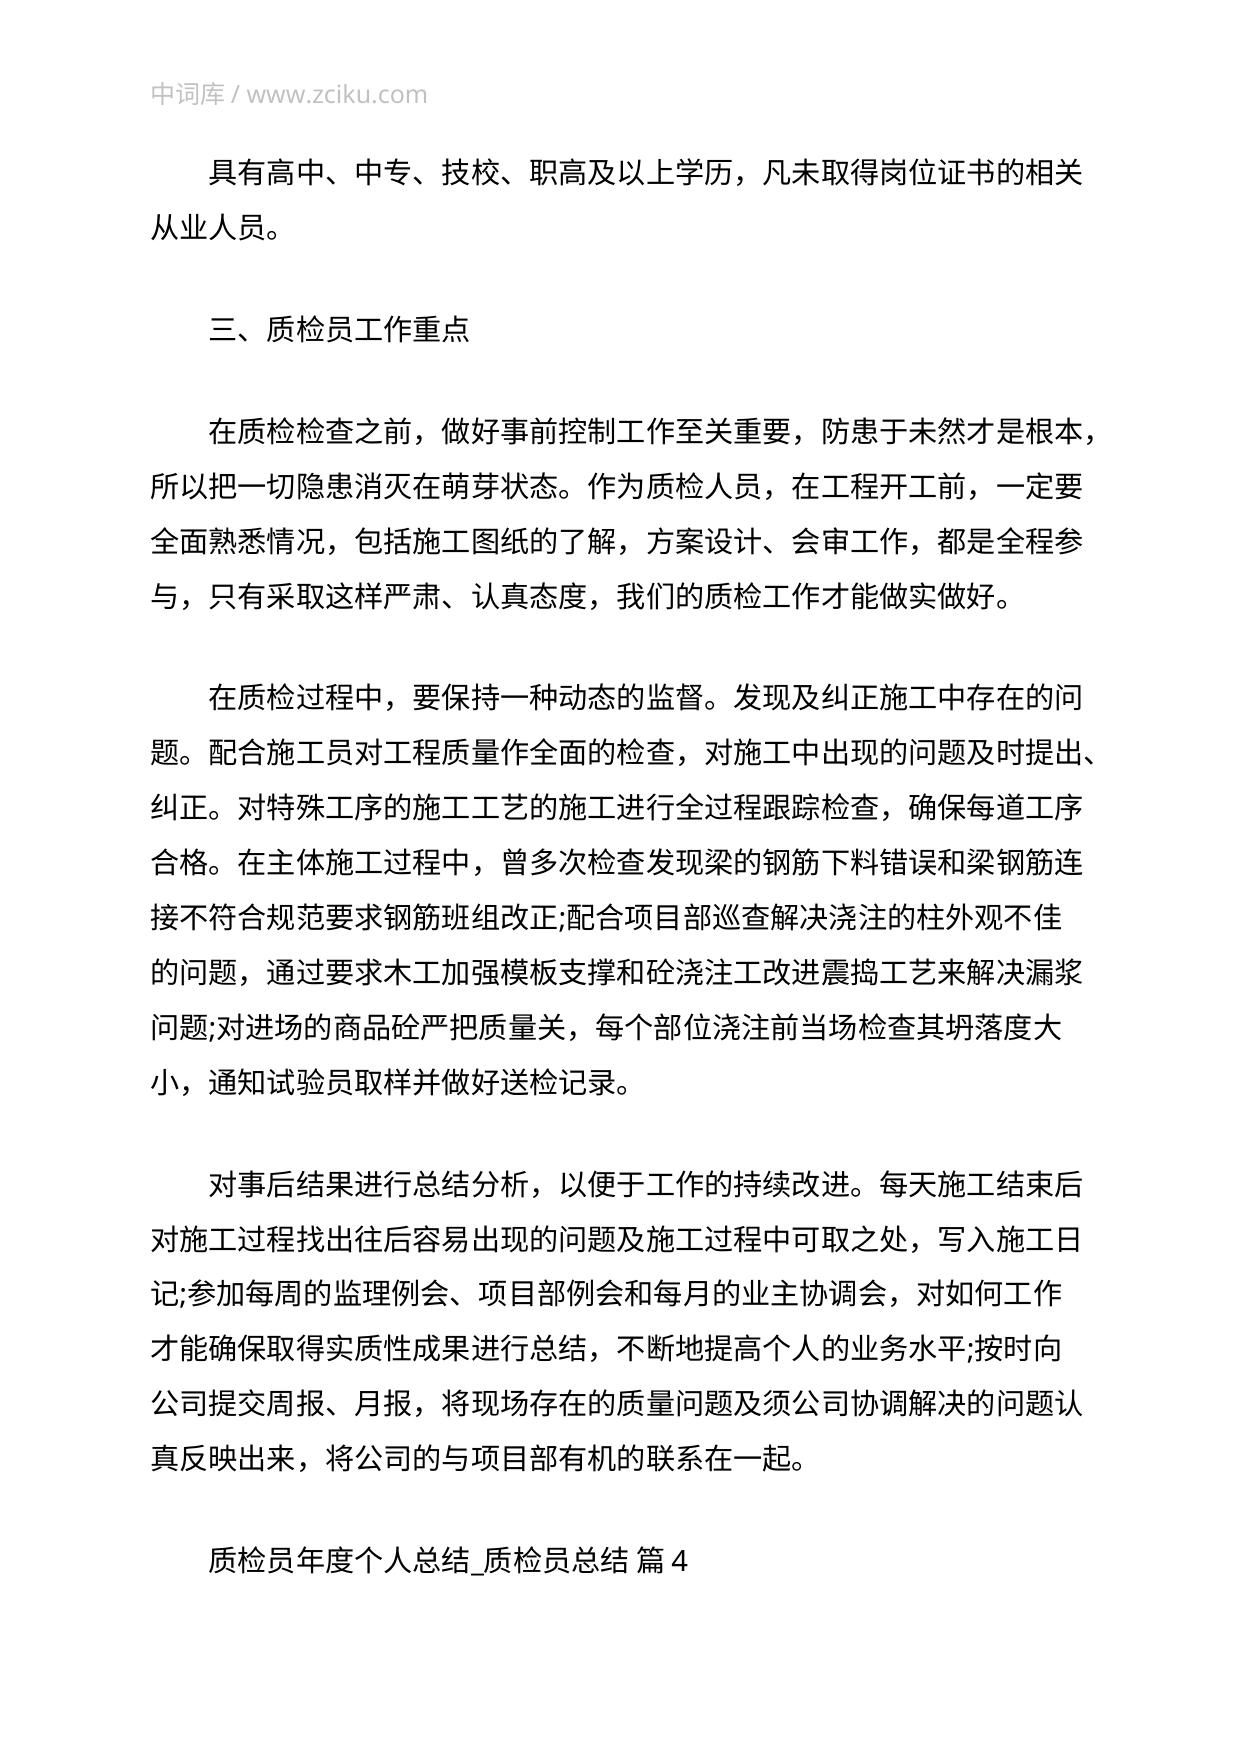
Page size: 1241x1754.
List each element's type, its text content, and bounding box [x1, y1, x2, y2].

text 具有高中、中专、技校、职高及以上学历，凡未取得岗位证书的相关从业人员。 [150, 150, 1090, 247]
text 在质检检查之前，做好事前控制工作至关重要，防患于未然才是根本，所以把一切隐患消灭在萌芽状态。作为质检人员，在工程开工前，一定要全面熟悉情况，包括施工图纸的了解，方案设计、会审工作，都是全程参与，只有采取这样严肃、认真态度，我们的质检工作才能做实做好。 [150, 408, 1090, 615]
text 质检员年度个人总结_质检员总结 篇4 [150, 1538, 1090, 1580]
text 在质检过程中，要保持一种动态的监督。发现及纠正施工中存在的问题。配合施工员对工程质量作全面的检查，对施工中出现的问题及时提出、纠正。对特殊工序的施工工艺的施工进行全过程跟踪检查，确保每道工序合格。在主体施工过程中，曾多次检查发现梁的钢筋下料错误和梁钢筋连接不符合规范要求钢筋班组改正;配合项目部巡查解决浇注的柱外观不佳的问题，通过要求木工加强模板支撑和砼浇注工改进震捣工艺来解决漏浆问题;对进场的商品砼严把质量关，每个部位浇注前当场检查其坍落度大小，通知试验员取样并做好送检记录。 [150, 675, 1090, 1102]
text 三、质检员工作重点 [150, 307, 1090, 349]
text 对事后结果进行总结分析，以便于工作的持续改进。每天施工结束后对施工过程找出往后容易出现的问题及施工过程中可取之处，写入施工日记;参加每周的监理例会、项目部例会和每月的业主协调会，对如何工作才能确保取得实质性成果进行总结，不断地提高个人的业务水平;按时向公司提交周报、月报，将现场存在的质量问题及须公司协调解决的问题认真反映出来，将公司的与项目部有机的联系在一起。 [150, 1161, 1090, 1478]
